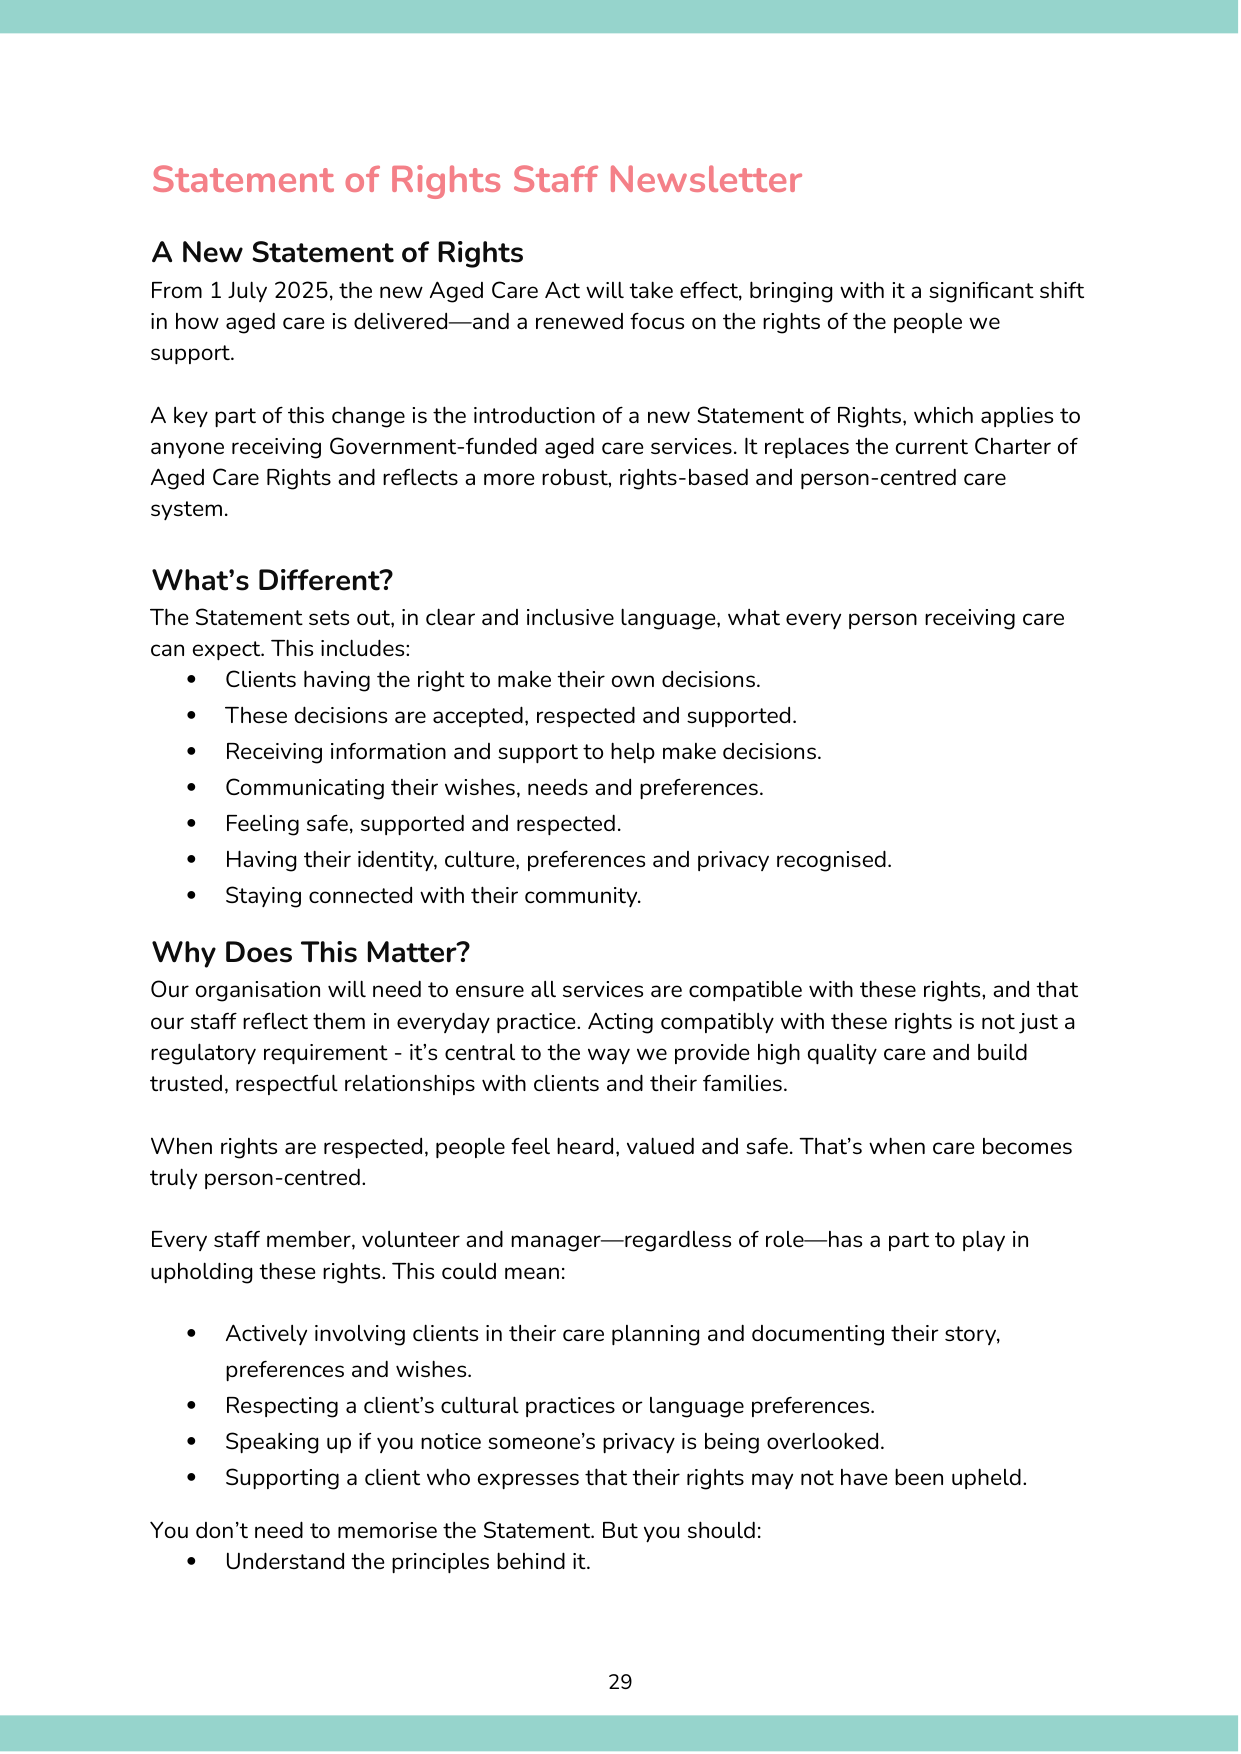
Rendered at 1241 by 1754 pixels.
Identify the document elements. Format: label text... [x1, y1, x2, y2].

list Clients having the right to make their own decisions. [187, 665, 1090, 696]
list Actively involving clients in their care planning and documenting their story, preferences and wishes. [187, 1318, 1090, 1386]
list Supporting a client who expresses that their rights may not have been upheld. [187, 1462, 1090, 1493]
list Having their identity, culture, preferences and privacy recognised. [187, 844, 1090, 876]
subtitle Statement of Rights Staff Newsletter [150, 154, 1080, 206]
text From 1 July 2025, the new Aged Care Act will take effect, bringing with it a significant shift in how aged care is delivered—and a renewed focus on the rights of the people we support. [150, 275, 1090, 368]
list Understand the principles behind it. [187, 1546, 1090, 1577]
text You don’t need to memorise the Statement. But you should: [150, 1515, 1090, 1546]
list Receiving information and support to help make decisions. [187, 737, 1090, 768]
list Speaking up if you notice someone’s privacy is being overlooked. [187, 1426, 1090, 1457]
list Respecting a client’s cultural practices or language preferences. [187, 1390, 1090, 1422]
subtitle A New Statement of Rights [150, 233, 1080, 273]
text A key part of this change is the introduction of a new Statement of Rights, which applies to anyone receiving Government-funded aged care services. It replaces the current Charter of Aged Care Rights and reflects a more robust, rights-based and person-centred care system. [150, 400, 1090, 525]
text When rights are respected, people feel heard, valued and safe. That’s when care becomes truly person-centred. [150, 1131, 1090, 1193]
list Feeling safe, supported and respected. [187, 808, 1090, 840]
list Staying connected with their community. [187, 880, 1090, 912]
subtitle Why Does This Matter? [150, 933, 1080, 973]
text Our organisation will need to ensure all services are compatible with these rights, and that our staff reflect them in everyday practice. Acting compatibly with these rights is not just a regulatory requirement - it’s central to the way we provide high quality care and build trusted, respectful relationships with clients and their families. [150, 975, 1090, 1100]
list These decisions are accepted, respected and supported. [187, 701, 1090, 732]
text The Statement sets out, in clear and inclusive language, what every person receiving care can expect. This includes: [150, 602, 1090, 665]
list Communicating their wishes, needs and preferences. [187, 772, 1090, 804]
subtitle What’s Different? [150, 560, 1080, 600]
text Every staff member, volunteer and manager—regardless of role—has a part to play in upholding these rights. This could mean: [150, 1225, 1090, 1287]
